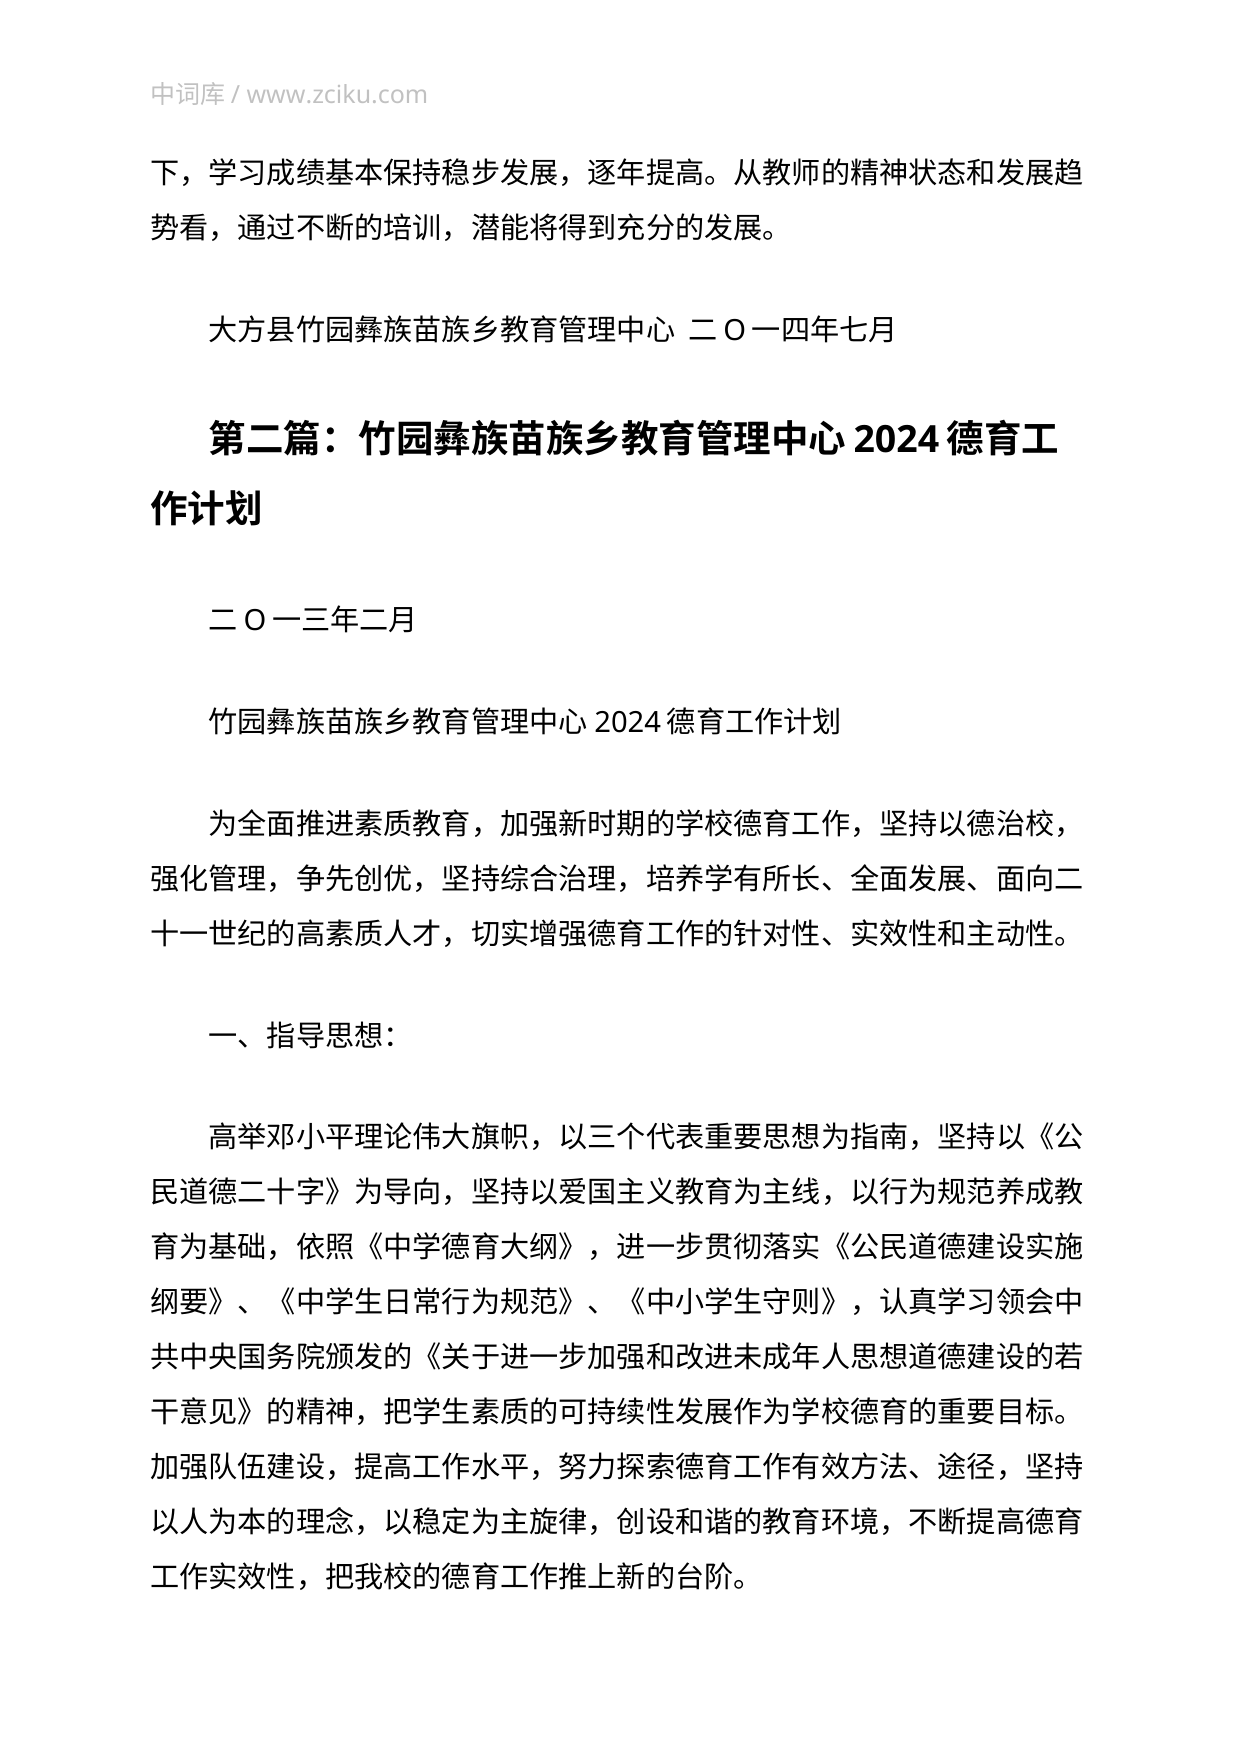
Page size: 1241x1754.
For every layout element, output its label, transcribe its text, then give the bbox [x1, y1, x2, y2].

text 二O一三年二月 [150, 597, 1090, 639]
text 高举邓小平理论伟大旗帜，以三个代表重要思想为指南，坚持以《公民道德二十字》为导向，坚持以爱国主义教育为主线，以行为规范养成教育为基础，依照《中学德育大纲》，进一步贯彻落实《公民道德建设实施纲要》、《中学生日常行为规范》、《中小学生守则》，认真学习领会中共中央国务院颁发的《关于进一步加强和改进未成年人思想道德建设的若干意见》的精神，把学生素质的可持续性发展作为学校德育的重要目标。加强队伍建设，提高工作水平，努力探索德育工作有效方法、途径，坚持以人为本的理念，以稳定为主旋律，创设和谐的教育环境，不断提高德育工作实效性，把我校的德育工作推上新的台阶。 [150, 1114, 1090, 1596]
text 第二篇：竹园彝族苗族乡教育管理中心2024德育工作计划 [150, 409, 1090, 534]
text 一、指导思想： [150, 1012, 1090, 1054]
text 为全面推进素质教育，加强新时期的学校德育工作，坚持以德治校，强化管理，争先创优，坚持综合治理，培养学有所长、全面发展、面向二十一世纪的高素质人才，切实增强德育工作的针对性、实效性和主动性。 [150, 801, 1090, 953]
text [150, 150, 1090, 247]
text 竹园彝族苗族乡教育管理中心 2024德育工作计划 [150, 699, 1090, 741]
text 大方县竹园彝族苗族乡教育管理中心 二O一四年七月 [150, 307, 1090, 349]
